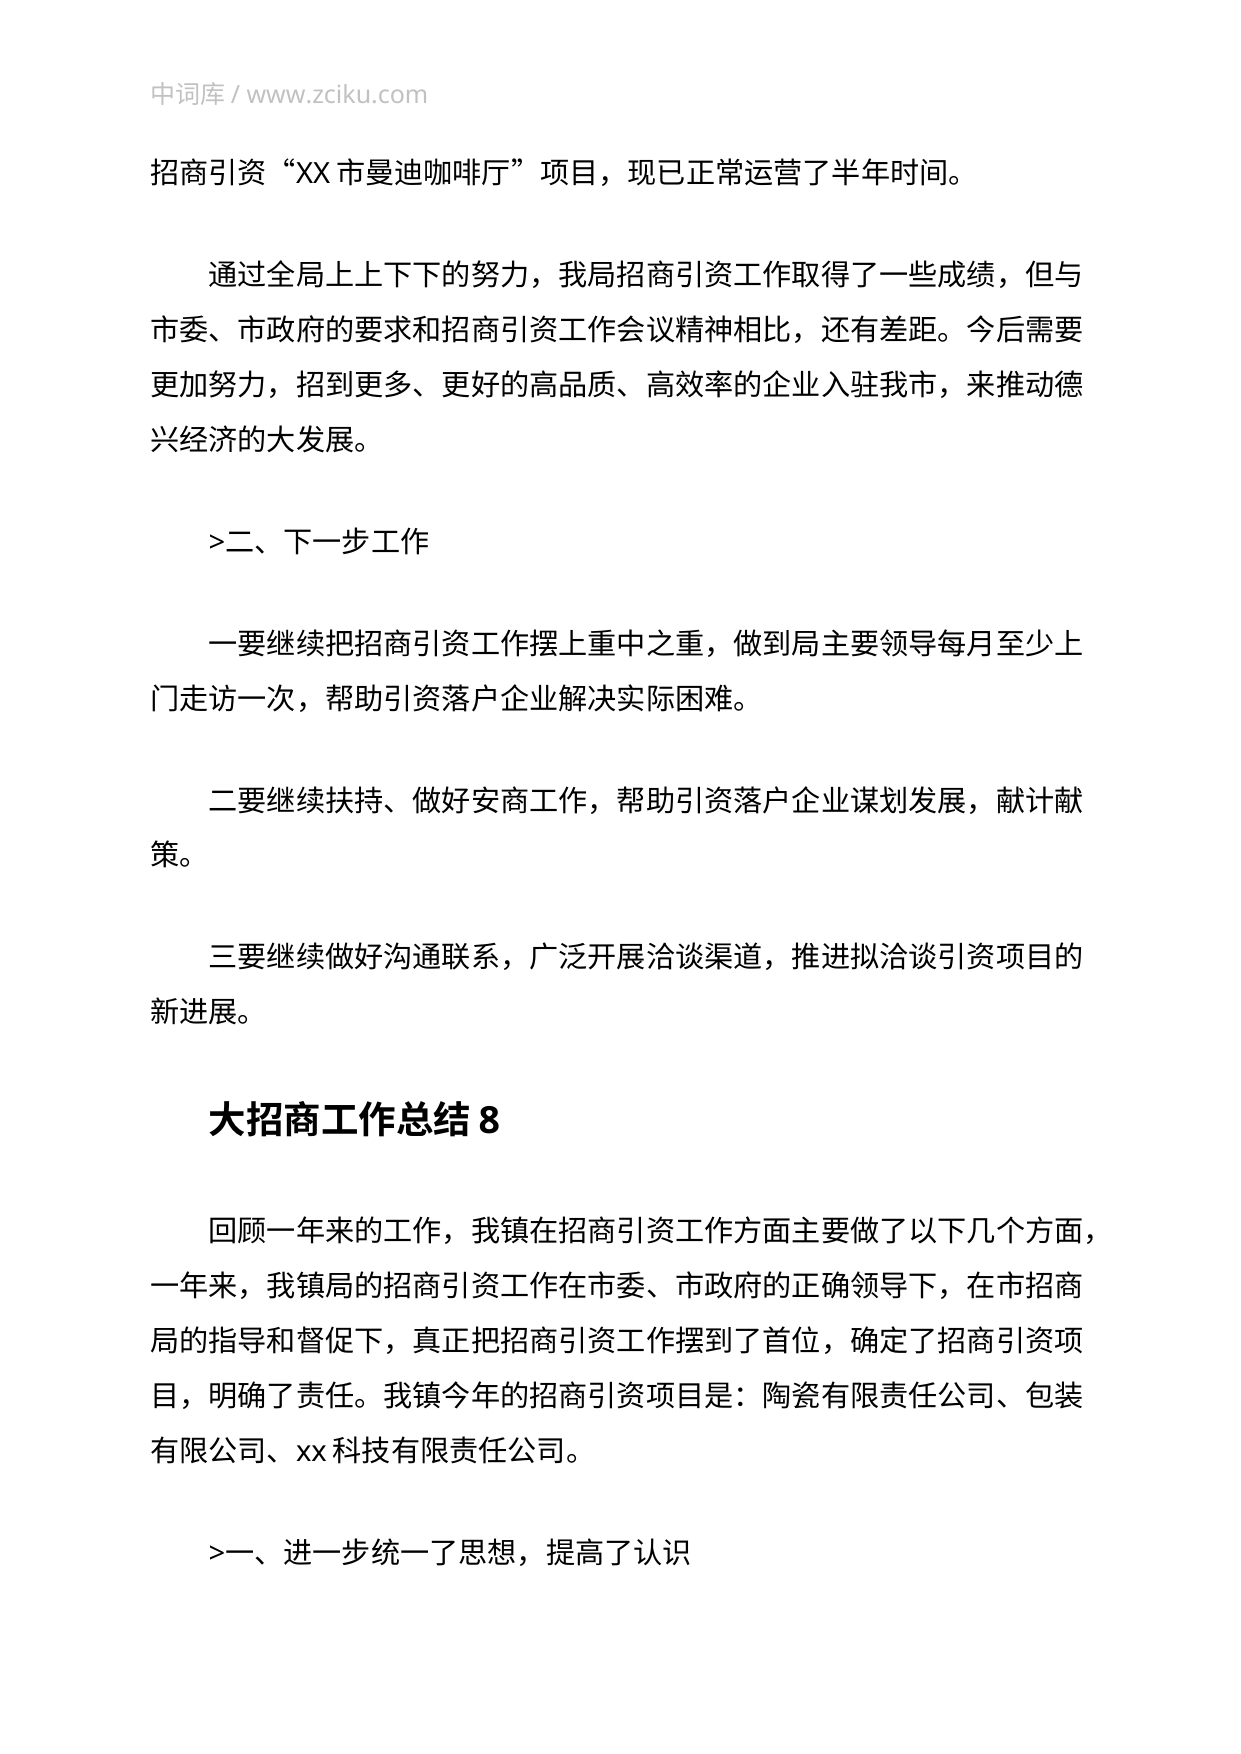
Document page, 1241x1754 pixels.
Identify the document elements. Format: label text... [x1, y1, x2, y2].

text 通过全局上上下下的努力，我局招商引资工作取得了一些成绩，但与市委、市政府的要求和招商引资工作会议精神相比，还有差距。今后需要更加努力，招到更多、更好的高品质、高效率的企业入驻我市，来推动德兴经济的大发展。 [150, 252, 1090, 459]
text 三要继续做好沟通联系，广泛开展洽谈渠道，推进拟洽谈引资项目的新进展。 [150, 934, 1090, 1031]
text 回顾一年来的工作，我镇在招商引资工作方面主要做了以下几个方面，一年来，我镇局的招商引资工作在市委、市政府的正确领导下，在市招商局的指导和督促下，真正把招商引资工作摆到了首位，确定了招商引资项目，明确了责任。我镇今年的招商引资项目是：陶瓷有限责任公司、包装有限公司、xx科技有限责任公司。 [150, 1208, 1090, 1470]
text 大招商工作总结8 [150, 1090, 1090, 1145]
text >二、下一步工作 [150, 518, 1090, 561]
text 一要继续把招商引资工作摆上重中之重，做到局主要领导每月至少上门走访一次，帮助引资落户企业解决实际困难。 [150, 620, 1090, 718]
text >一、进一步统一了思想，提高了认识 [150, 1529, 1090, 1572]
text 二要继续扶持、做好安商工作，帮助引资落户企业谋划发展，献计献策。 [150, 777, 1090, 874]
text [150, 150, 1090, 192]
